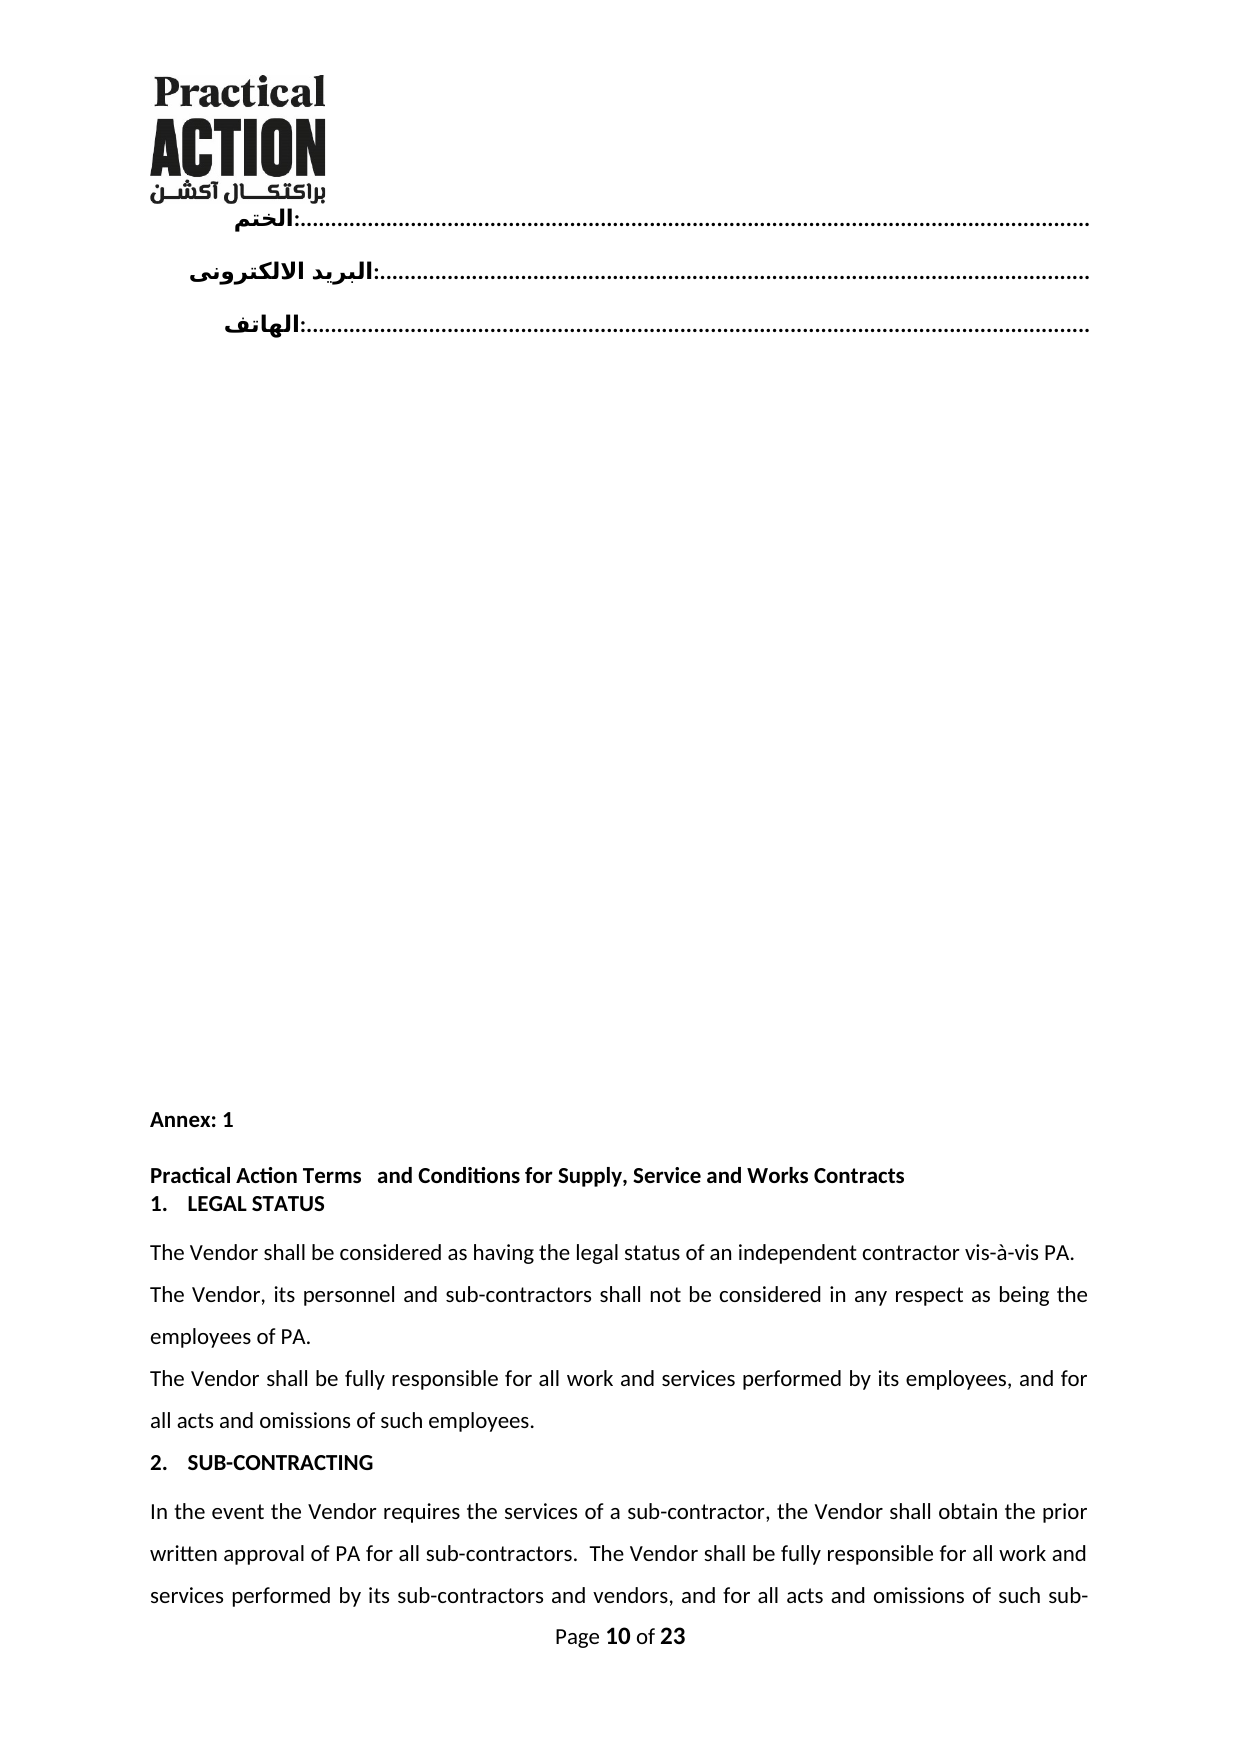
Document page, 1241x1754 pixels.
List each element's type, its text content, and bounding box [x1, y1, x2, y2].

text Practical Action Terms and Conditions for Supply, Service and Works Contracts [150, 1161, 1090, 1189]
text The Vendor shall be considered as having the legal status of an independent contractor vis-à-vis PA. [150, 1238, 1090, 1266]
text الهاتف:................................................................................................................................ [150, 310, 1090, 338]
picture [150, 75, 325, 204]
text الختم:................................................................................................................................. [150, 204, 1090, 232]
text The Vendor, its personnel and sub-contractors shall not be considered in any respect as being the employees of PA. [150, 1280, 1090, 1350]
text البريد الالكترونى:.................................................................................................................... [150, 257, 1090, 285]
text Annex: 1 [150, 1105, 1090, 1133]
list SUB-CONTRACTING [150, 1448, 1090, 1476]
text The Vendor shall be fully responsible for all work and services performed by its employees, and for all acts and omissions of such employees. [150, 1364, 1090, 1434]
list LEGAL STATUS [150, 1189, 1090, 1217]
